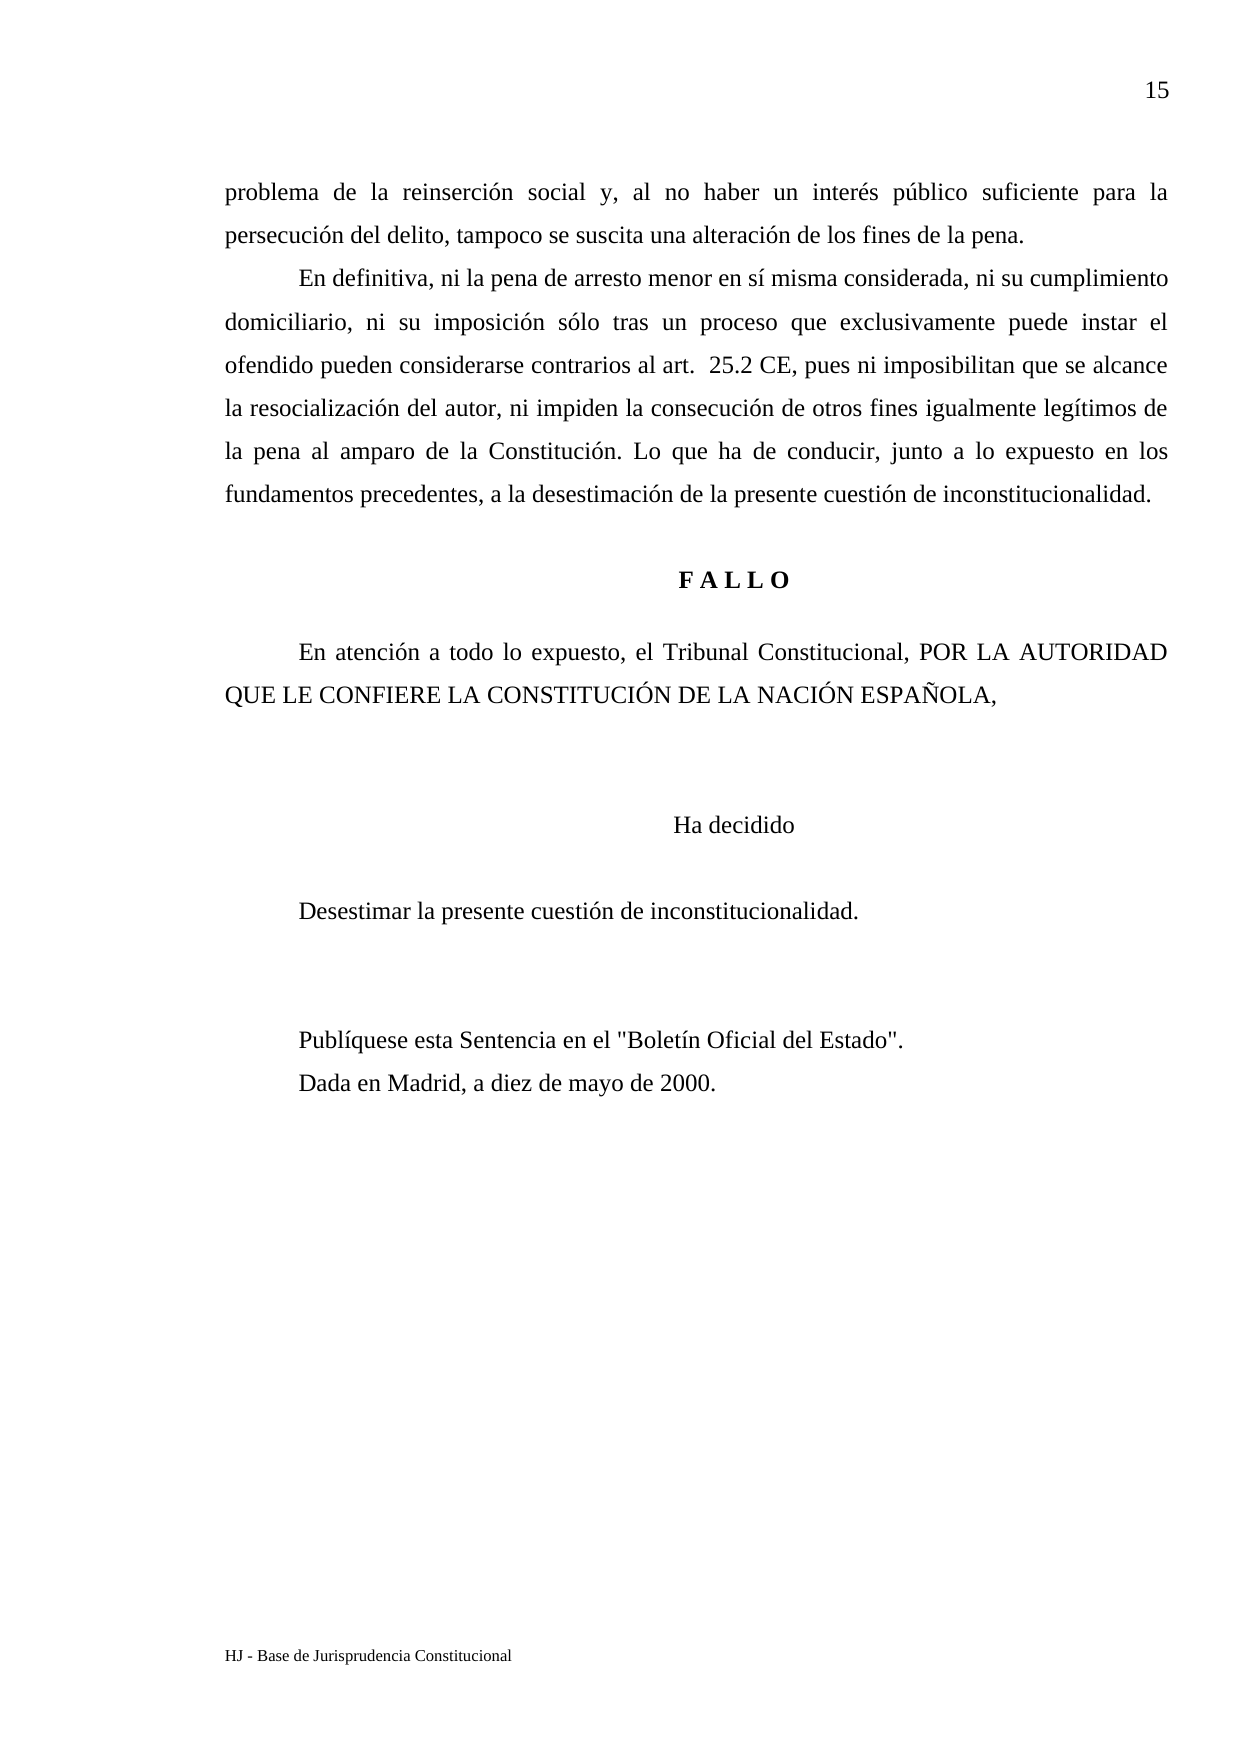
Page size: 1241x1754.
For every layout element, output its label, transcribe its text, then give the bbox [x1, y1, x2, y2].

text En atención a todo lo expuesto, el Tribunal Constitucional, POR LA AUTORIDAD QUE LE CONFIERE LA CONSTITUCIÓN DE LA NACIÓN ESPAÑOLA, [224, 637, 1169, 709]
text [224, 177, 1169, 249]
text En definitiva, ni la pena de arresto menor en sí misma considerada, ni su cumplimiento domiciliario, ni su imposición sólo tras un proceso que exclusivamente puede instar el ofendido pueden considerarse contrarios al art. 25.2 CE, pues ni imposibilitan que se alcance la resocialización del autor, ni impiden la consecución de otros fines igualmente legítimos de la pena al amparo de la Constitución. Lo que ha de conducir, junto a lo expuesto en los fundamentos precedentes, a la desestimación de la presente cuestión de inconstitucionalidad. [224, 263, 1169, 508]
text Ha decidido [224, 810, 1169, 838]
text Desestimar la presente cuestión de inconstitucionalidad. [224, 896, 1169, 925]
subtitle F A L L O [224, 565, 1169, 594]
text Dada en Madrid, a diez de mayo de 2000. [224, 1068, 1169, 1097]
text Publíquese esta Sentencia en el "Boletín Oficial del Estado". [224, 1025, 1169, 1054]
